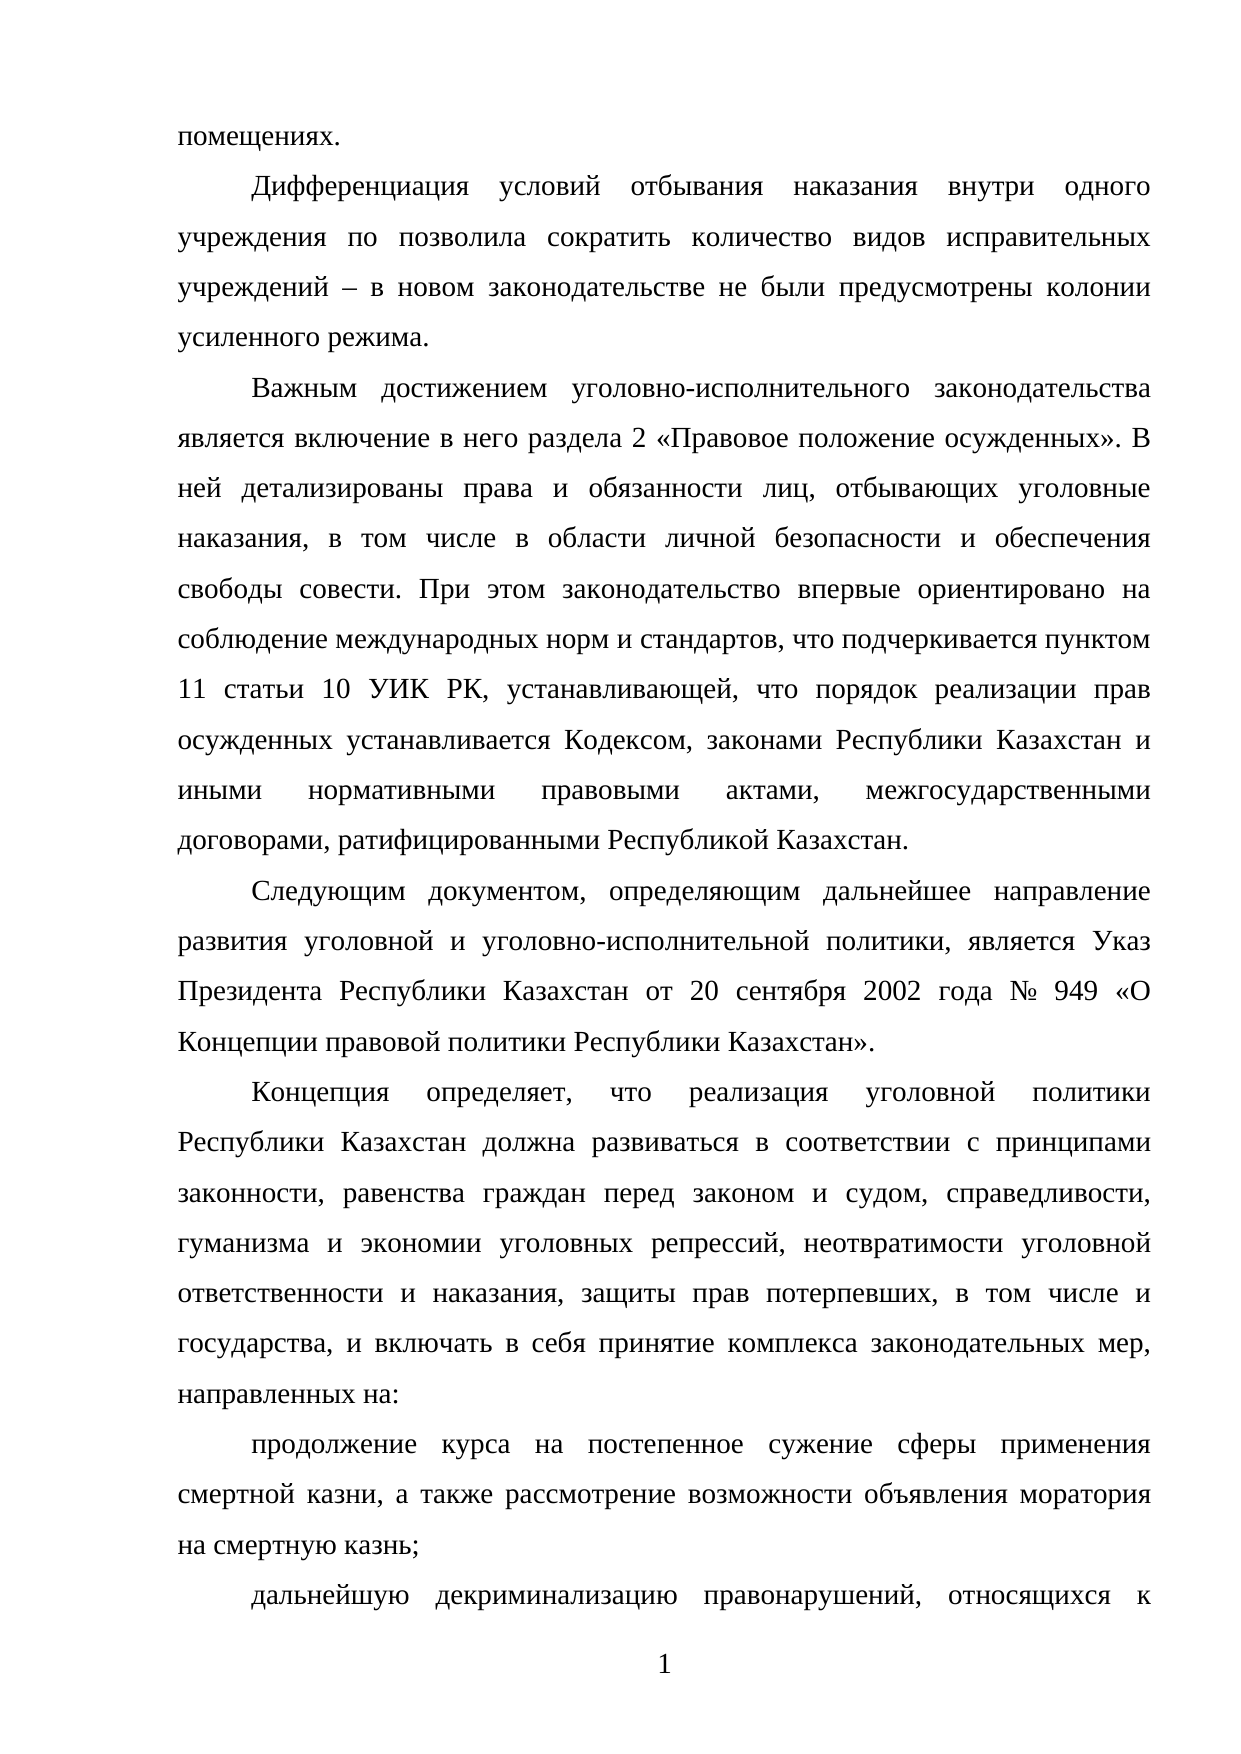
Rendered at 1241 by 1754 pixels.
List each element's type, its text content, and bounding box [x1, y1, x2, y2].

text Концепция определяет, что реализация уголовной политики Республики Казахстан должна развиваться в соответствии с принципами законности, равенства граждан перед законом и судом, справедливости, гуманизма и экономии уголовных репрессий, неотвратимости уголовной ответственности и наказания, защиты прав потерпевших, в том числе и государства, и включать в себя принятие комплекса законодательных мер, направленных на: [177, 1074, 1152, 1409]
text продолжение курса на постепенное сужение сферы применения смертной казни, а также рассмотрение возможности объявления моратория на смертную казнь; [177, 1426, 1152, 1560]
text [177, 1577, 1152, 1611]
text Следующим документом, определяющим дальнейшее направление развития уголовной и уголовно-исполнительной политики, является Указ Президента Республики Казахстан от 20 сентября 2002 года № 949 «О Концепции правовой политики Республики Казахстан». [177, 873, 1152, 1057]
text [177, 118, 1152, 152]
text Важным достижением уголовно-исполнительного законодательства является включение в него раздела 2 «Правовое положение осужденных». В ней детализированы права и обязанности лиц, отбывающих уголовные наказания, в том числе в области личной безопасности и обеспечения свободы совести. При этом законодательство впервые ориентировано на соблюдение международных норм и стандартов, что подчеркивается пунктом 11 статьи 10 УИК РК, устанавливающей, что порядок реализации прав осужденных устанавливается Кодексом, законами Республики Казахстан и иными нормативными правовыми актами, межгосударственными договорами, ратифицированными Республикой Казахстан. [177, 370, 1152, 856]
text Дифференциация условий отбывания наказания внутри одного учреждения по позволила сократить количество видов исправительных учреждений – в новом законодательстве не были предусмотрены колонии усиленного режима. [177, 168, 1152, 353]
